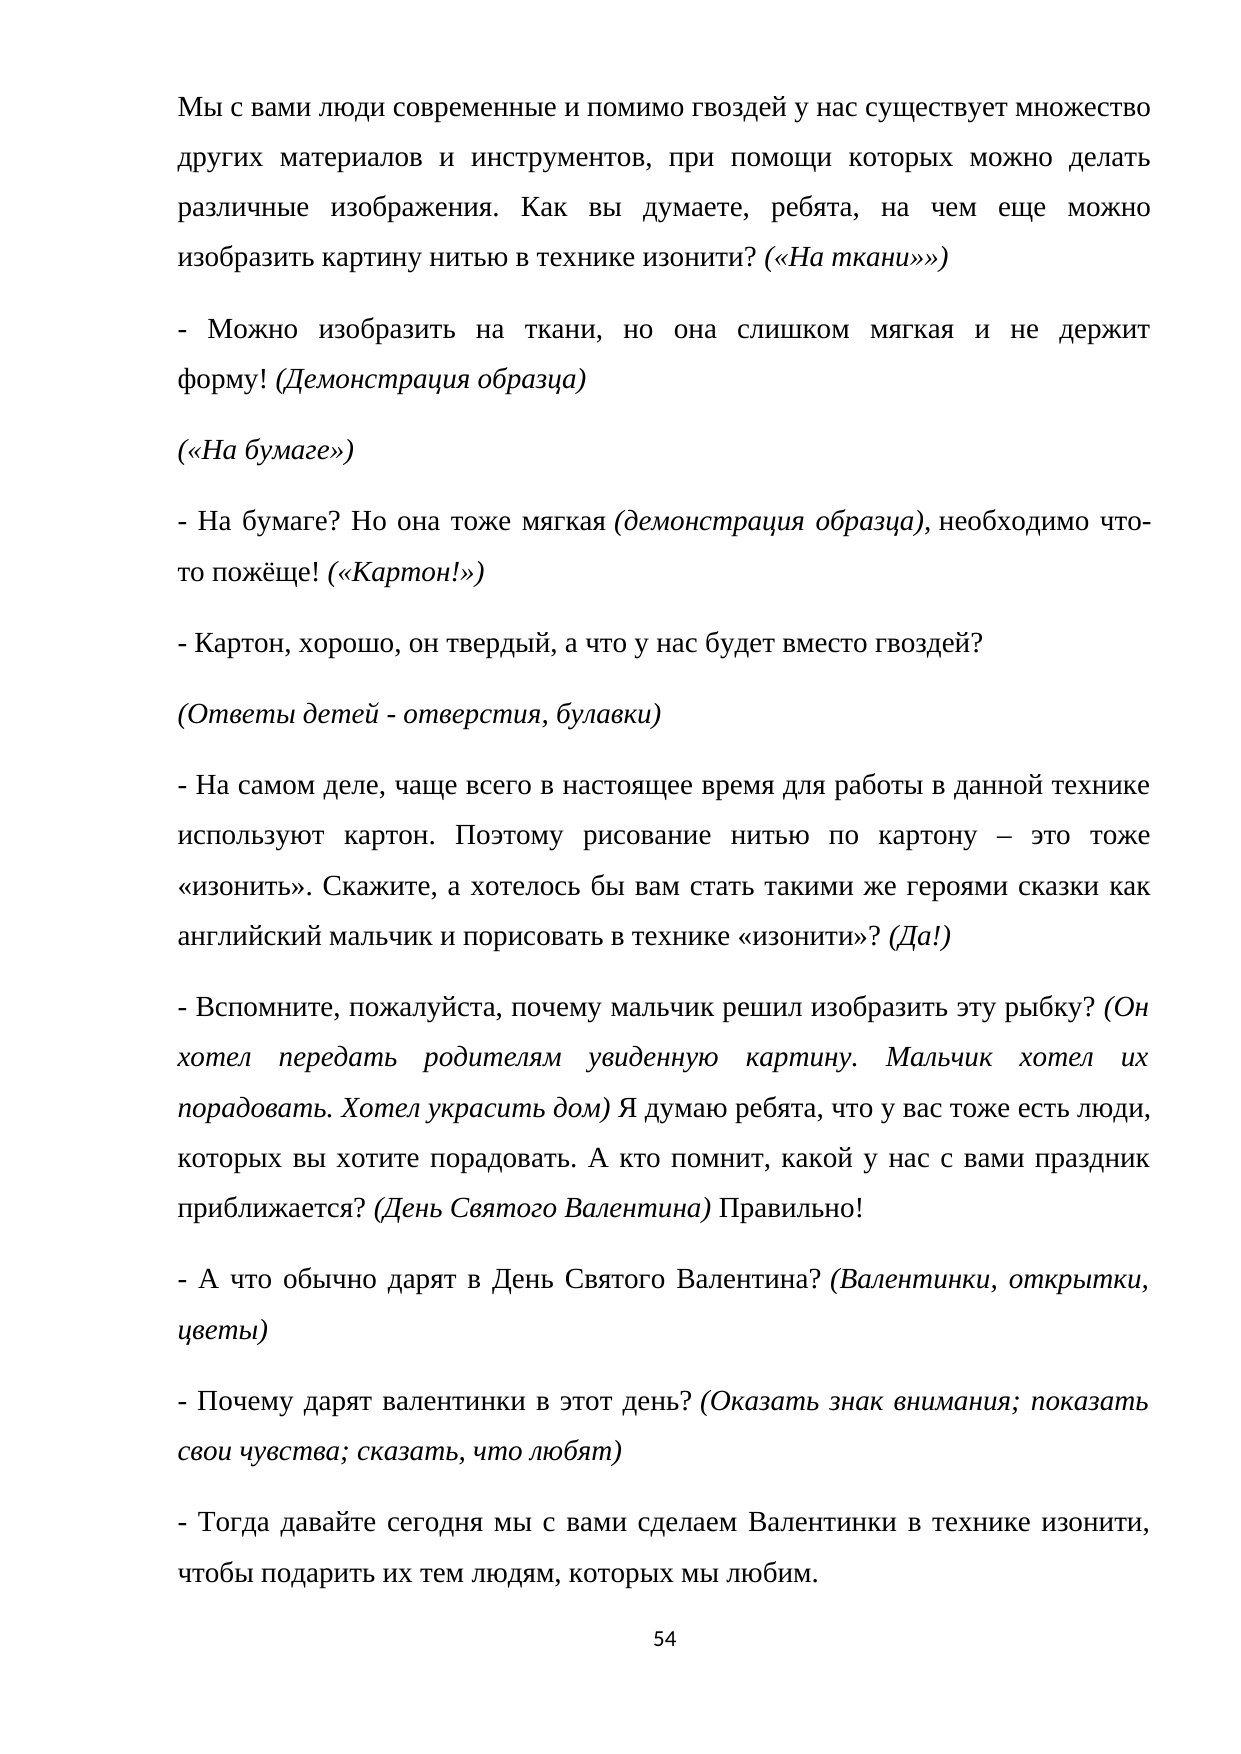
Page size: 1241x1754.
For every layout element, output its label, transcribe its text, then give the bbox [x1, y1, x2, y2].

text Мы с вами люди современные и помимо гвоздей у нас существует множество других материалов и инструментов, при помощи которых можно делать различные изображения. Как вы думаете, ребята, на чем еще можно изобразить картину нитью в технике изонити? («На ткани»») [177, 89, 1152, 273]
text - На самом деле, чаще всего в настоящее время для работы в данной технике используют картон. Поэтому рисование нитью по картону – это тоже «изонить». Скажите, а хотелось бы вам стать такими же героями сказки как английский мальчик и порисовать в технике «изонити»? (Да!) [177, 767, 1152, 952]
text - Почему дарят валентинки в этот день? (Оказать знак внимания; показать свои чувства; сказать, что любят) [177, 1383, 1152, 1467]
text - Можно изобразить на ткани, но она слишком мягкая и не держит форму! (Демонстрация образца) [177, 311, 1152, 394]
text (Ответы детей - отверстия, булавки) [177, 696, 1152, 729]
text - Тогда давайте сегодня мы с вами сделаем Валентинки в технике изонити, чтобы подарить их тем людям, которых мы любим. [177, 1504, 1152, 1588]
text - Картон, хорошо, он твердый, а что у нас будет вместо гвоздей? [177, 625, 1152, 658]
text - А что обычно дарят в День Святого Валентина? (Валентинки, открытки, цветы) [177, 1262, 1152, 1345]
text («На бумаге») [177, 432, 1152, 466]
text - На бумаге? Но она тоже мягкая (демонстрация образца), необходимо что-то пожёще! («Картон!») [177, 503, 1152, 587]
text - Вспомните, пожалуйста, почему мальчик решил изобразить эту рыбку? (Он хотел передать родителям увиденную картину. Мальчик хотел их порадовать. Хотел украсить дом) Я думаю ребята, что у вас тоже есть люди, которых вы хотите порадовать. А кто помнит, какой у нас с вами праздник приближается? (День Святого Валентина) Правильно! [177, 989, 1152, 1224]
